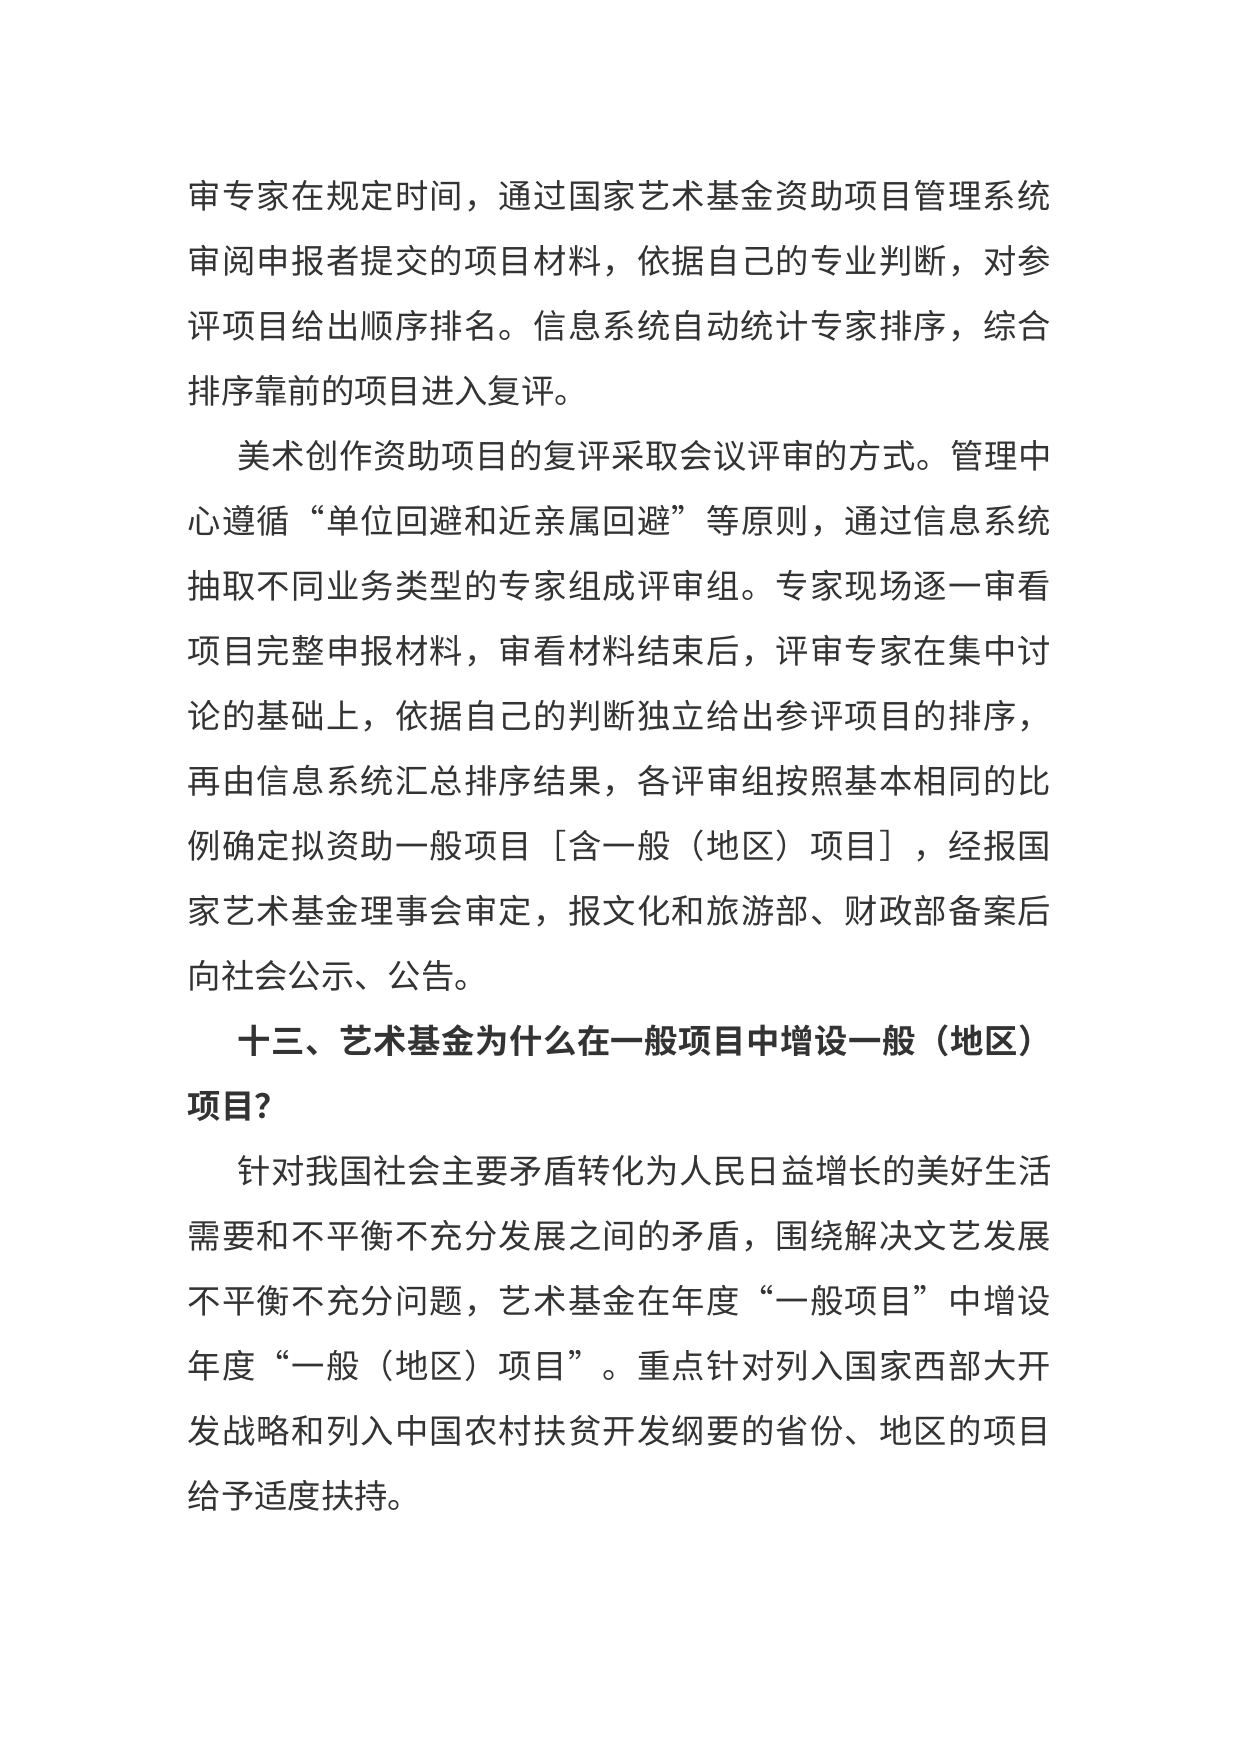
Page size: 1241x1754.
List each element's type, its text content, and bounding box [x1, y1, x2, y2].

text 十三、艺术基金为什么在一般项目中增设一般（地区）项目？ [187, 1007, 1053, 1137]
text 针对我国社会主要矛盾转化为人民日益增长的美好生活需要和不平衡不充分发展之间的矛盾，围绕解决文艺发展不平衡不充分问题，艺术基金在年度“一般项目”中增设年度“一般（地区）项目”。重点针对列入国家西部大开发战略和列入中国农村扶贫开发纲要的省份、地区的项目给予适度扶持。 [187, 1137, 1053, 1527]
text 美术创作资助项目的复评采取会议评审的方式。管理中心遵循“单位回避和近亲属回避”等原则，通过信息系统抽取不同业务类型的专家组成评审组。专家现场逐一审看项目完整申报材料，审看材料结束后，评审专家在集中讨论的基础上，依据自己的判断独立给出参评项目的排序，再由信息系统汇总排序结果，各评审组按照基本相同的比例确定拟资助一般项目［含一般（地区）项目］，经报国家艺术基金理事会审定，报文化和旅游部、财政部备案后向社会公示、公告。 [187, 422, 1053, 1007]
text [187, 162, 1053, 422]
